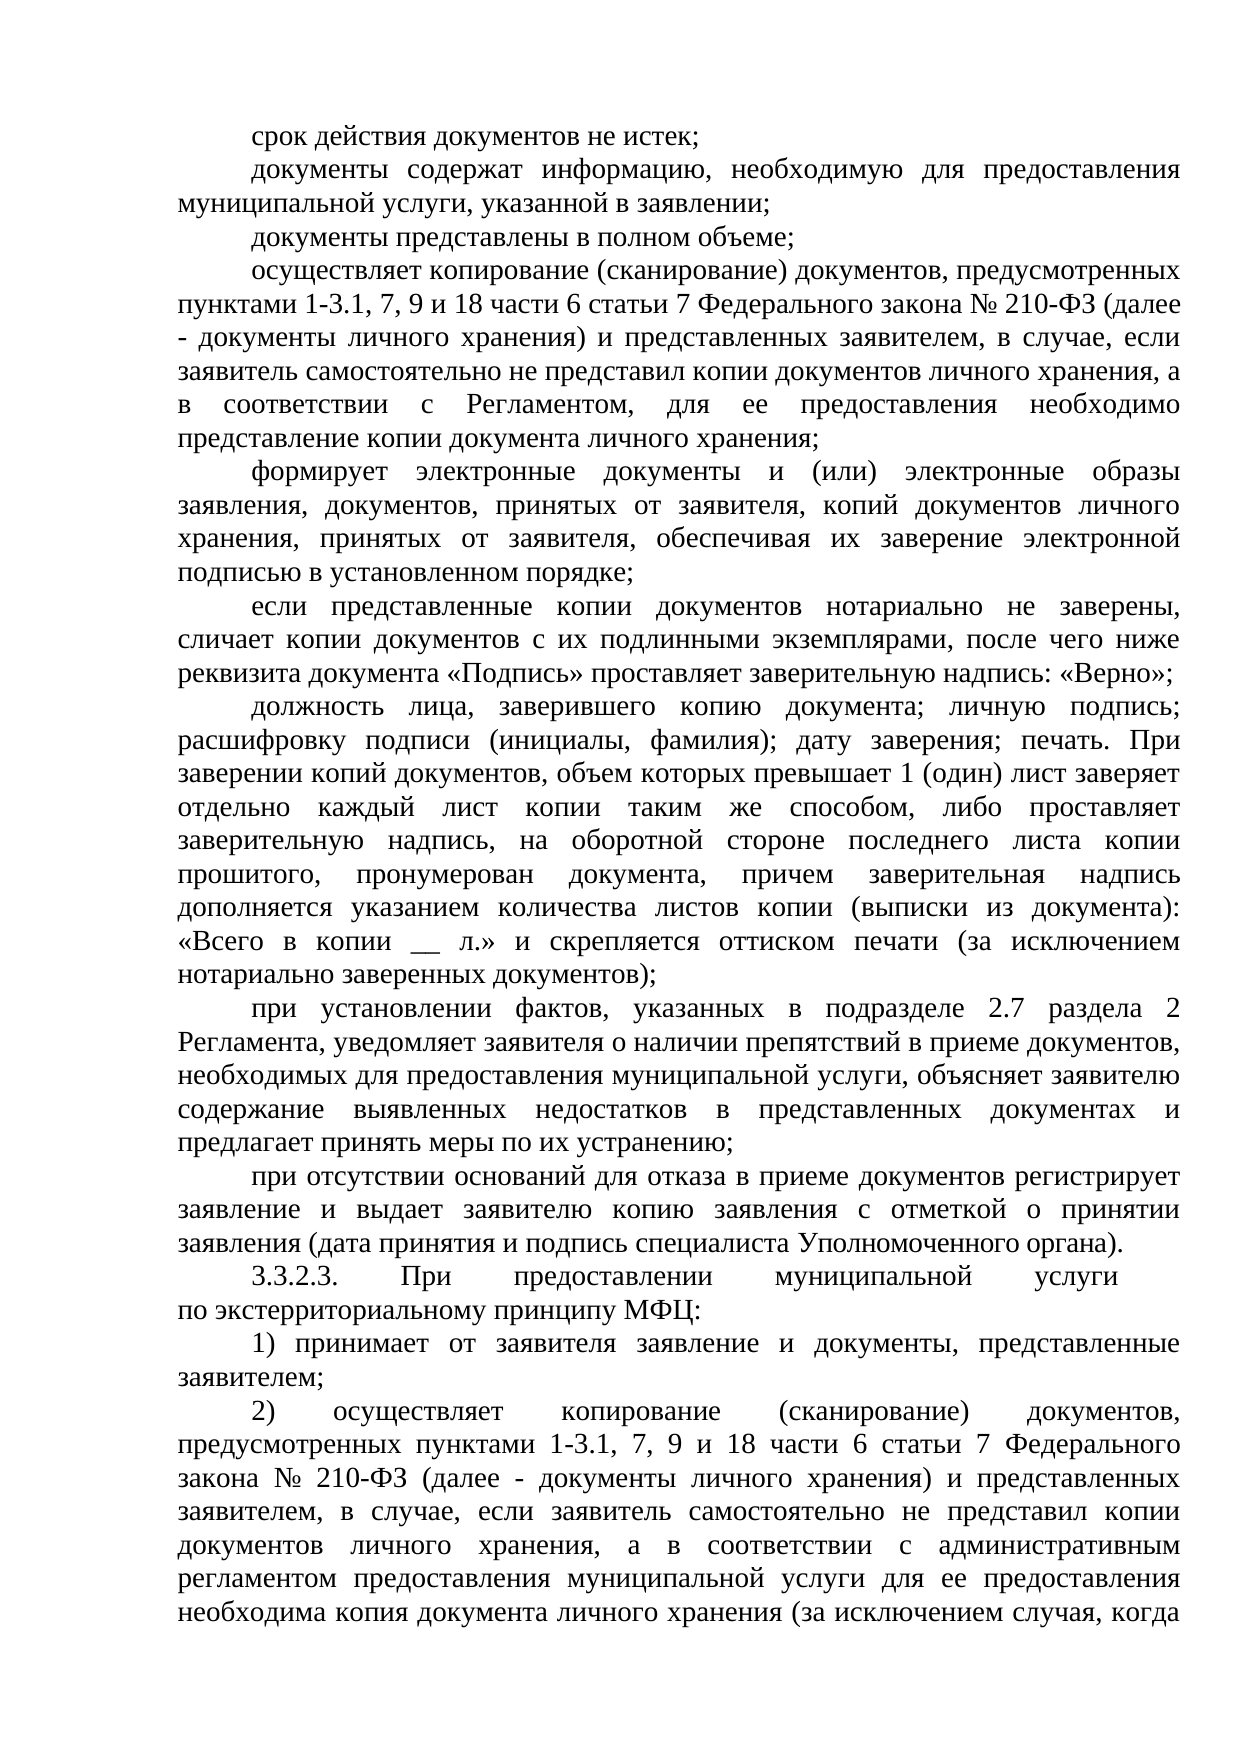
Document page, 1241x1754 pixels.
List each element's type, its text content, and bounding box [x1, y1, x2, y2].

text 1) принимает от заявителя заявление и документы, представленные заявителем; [177, 1326, 1181, 1393]
text при отсутствии оснований для отказа в приеме документов регистрирует заявление и выдает заявителю копию заявления с отметкой о принятии заявления (дата принятия и подпись специалиста Уполномоченного органа). [177, 1158, 1181, 1258]
text осуществляет копирование (сканирование) документов, предусмотренных пунктами 1-3.1, 7, 9 и 18 части 6 статьи 7 Федерального закона № 210-ФЗ (далее - документы личного хранения) и представленных заявителем, в случае, если заявитель самостоятельно не представил копии документов личного хранения, а в соответствии с Регламентом, для ее предоставления необходимо представление копии документа личного хранения; [177, 252, 1181, 453]
text должность лица, заверившего копию документа; личную подпись; расшифровку подписи (инициалы, фамилия); дату заверения; печать. При заверении копий документов, объем которых превышает 1 (один) лист заверяет отдельно каждый лист копии таким же способом, либо проставляет заверительную надпись, на оборотной стороне последнего листа копии прошитого, пронумерован документа, причем заверительная надпись дополняется указанием количества листов копии (выписки из документа): «Всего в копии __ л.» и скрепляется оттиском печати (за исключением нотариально заверенных документов); [177, 688, 1181, 990]
text при установлении фактов, указанных в подразделе 2.7 раздела 2 Регламента, уведомляет заявителя о наличии препятствий в приеме документов, необходимых для предоставления муниципальной услуги, объясняет заявителю содержание выявленных недостатков в представленных документах и предлагает принять меры по их устранению; [177, 990, 1181, 1158]
text срок действия документов не истек; [177, 118, 1181, 152]
text формирует электронные документы и (или) электронные образы заявления, документов, принятых от заявителя, копий документов личного хранения, принятых от заявителя, обеспечивая их заверение электронной подписью в установленном порядке; [177, 453, 1181, 588]
text если представленные копии документов нотариально не заверены, сличает копии документов с их подлинными экземплярами, после чего ниже реквизита документа «Подпись» проставляет заверительную надпись: «Верно»; [177, 588, 1181, 688]
text 3.3.2.3. При предоставлении муниципальной услуги по экстерриториальному принципу МФЦ: [177, 1258, 1181, 1326]
text документы содержат информацию, необходимую для предоставления муниципальной услуги, указанной в заявлении; [177, 152, 1181, 219]
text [177, 1393, 1181, 1627]
text документы представлены в полном объеме; [177, 219, 1181, 252]
